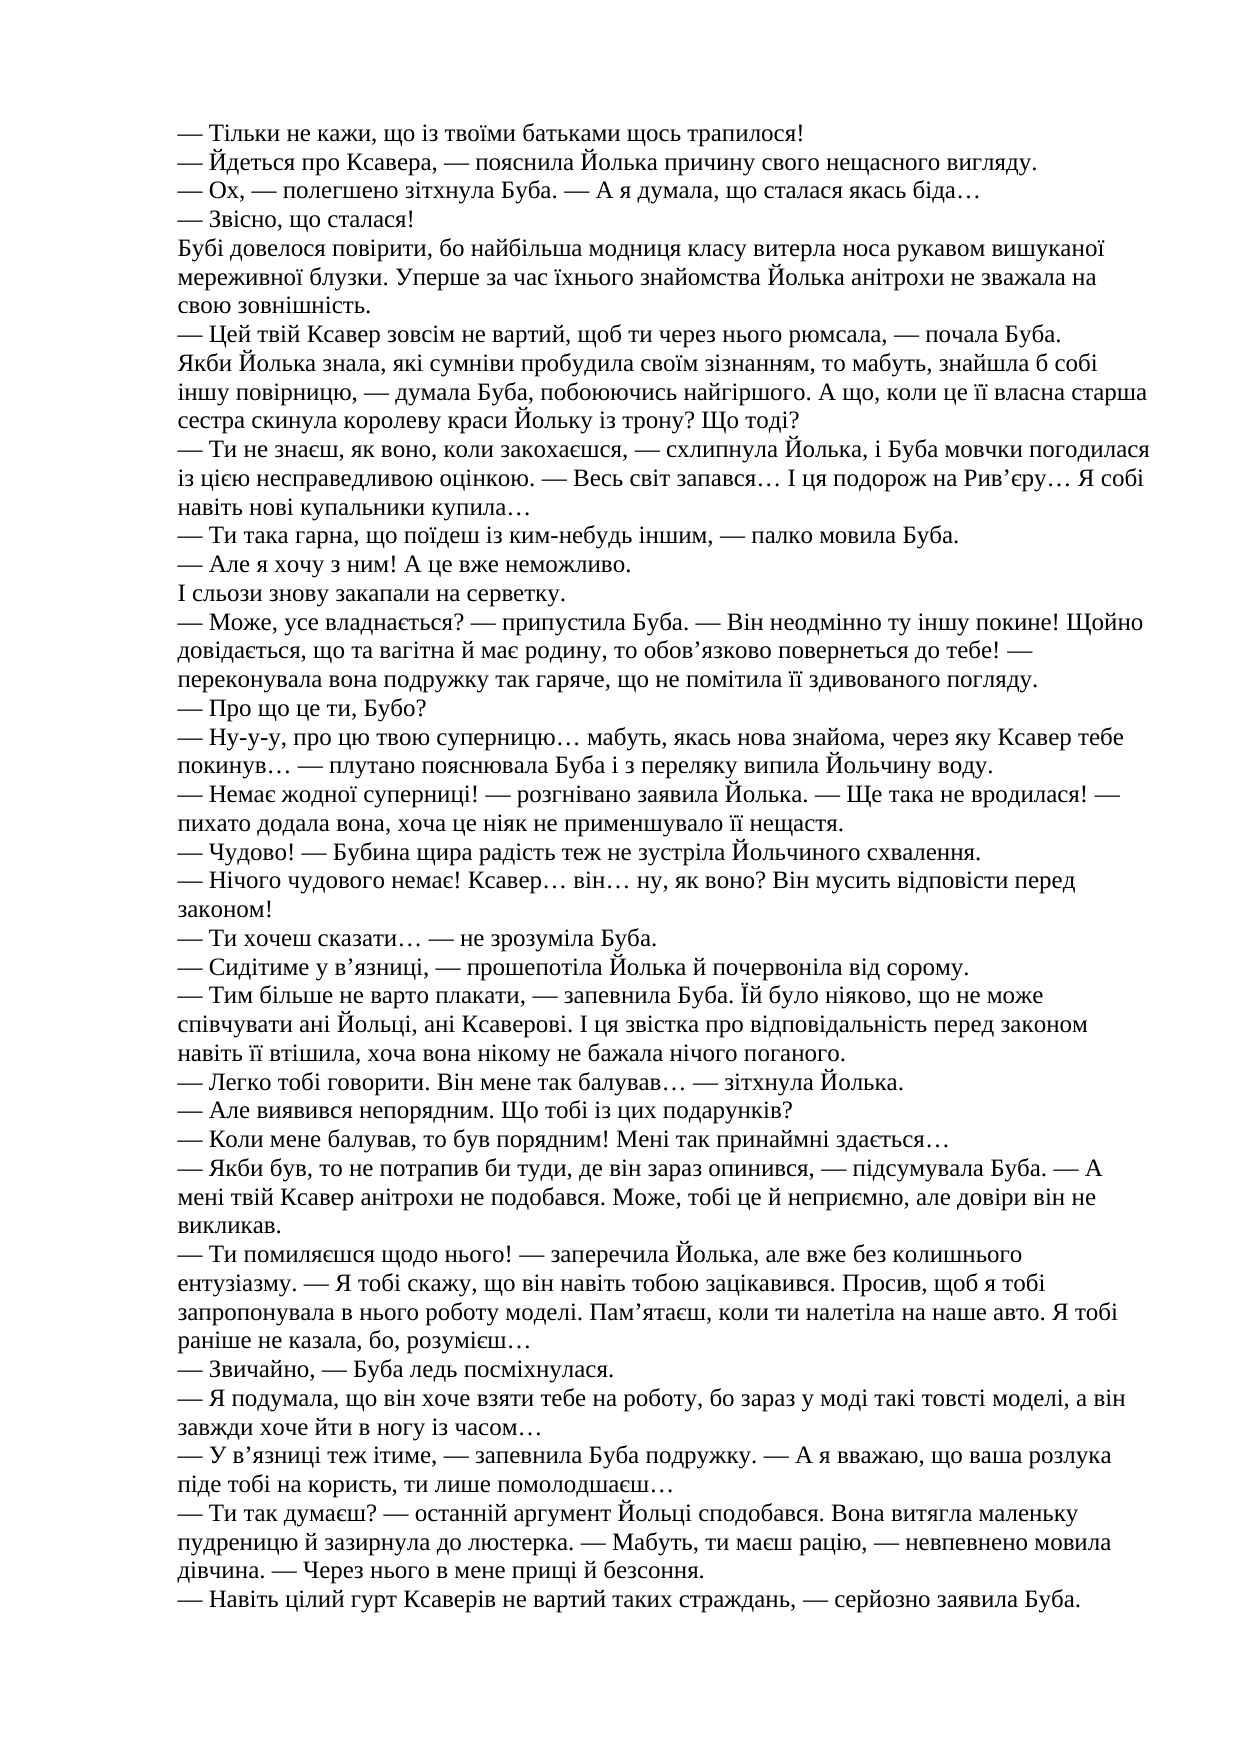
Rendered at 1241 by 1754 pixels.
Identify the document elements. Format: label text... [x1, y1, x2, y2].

text — Немає жодної суперниці! — розгнівано заявила Йолька. — Ще така не вродилася! — пихато додала вона, хоча це ніяк не применшувало її нещастя. [177, 779, 1152, 837]
text — Звичайно, — Буба ледь посміхнулася. [177, 1354, 1152, 1383]
text — Ти так думаєш? — останній аргумент Йольці сподобався. Вона витягла маленьку пудреницю й зазирнула до люстерка. — Мабуть, ти маєш рацію, — невпевнено мовила дівчина. — Через нього в мене прищі й безсоння. [177, 1498, 1152, 1584]
text — Може, усе владнається? — припустила Буба. — Він неодмінно ту іншу покине! Щойно довідається, що та вагітна й має родину, то обов’язково повернеться до тебе! — переконувала вона подружку так гаряче, що не помітила її здивованого погляду. [177, 607, 1152, 693]
text — Ти хочеш сказати… — не зрозуміла Буба. [177, 923, 1152, 952]
text — Ну-у-у, про цю твою суперницю… мабуть, якась нова знайома, через яку Ксавер тебе покинув… — плутано пояснювала Буба і з переляку випила Йольчину воду. [177, 722, 1152, 779]
text — У в’язниці теж ітиме, — запевнила Буба подружку. — А я вважаю, що ваша розлука піде тобі на користь, ти лише помолодшаєш… [177, 1441, 1152, 1498]
text — Ох, — полегшено зітхнула Буба. — А я думала, що сталася якась біда… [177, 176, 1152, 204]
text — Але виявився непорядним. Що тобі із цих подарунків? [177, 1096, 1152, 1124]
text — Цей твій Ксавер зовсім не вартий, щоб ти через нього рюмсала, — почала Буба. [177, 319, 1152, 348]
text — Тим більше не варто плакати, — запевнила Буба. Їй було ніяково, що не може співчувати ані Йольці, ані Ксаверові. І ця звістка про відповідальність перед законом навіть її втішила, хоча вона нікому не бажала нічого поганого. [177, 981, 1152, 1067]
text І сльози знову закапали на серветку. [177, 578, 1152, 607]
text — Я подумала, що він хоче взяти тебе на роботу, бо зараз у моді такі товсті моделі, а він завжди хоче йти в ногу із часом… [177, 1383, 1152, 1441]
text — Чудово! — Бубина щира радість теж не зустріла Йольчиного схвалення. [177, 837, 1152, 866]
text — Йдеться про Ксавера, — пояснила Йолька причину свого нещасного вигляду. [177, 147, 1152, 176]
text — Звісно, що сталася! [177, 204, 1152, 233]
text — Якби був, то не потрапив би туди, де він зараз опинився, — підсумувала Буба. — А мені твій Ксавер анітрохи не подобався. Може, тобі це й неприємно, але довіри він не викликав. [177, 1153, 1152, 1239]
text — Навіть цілий гурт Ксаверів не вартий таких страждань, — серйозно заявила Буба. [177, 1584, 1152, 1613]
text — Ти помиляєшся щодо нього! — заперечила Йолька, але вже без колишнього ентузіазму. — Я тобі скажу, що він навіть тобою зацікавився. Просив, щоб я тобі запропонувала в нього роботу моделі. Пам’ятаєш, коли ти налетіла на наше авто. Я тобі раніше не казала, бо, розумієш… [177, 1239, 1152, 1354]
text — Сидітиме у в’язниці, — прошепотіла Йолька й почервоніла від сорому. [177, 952, 1152, 981]
text — Легко тобі говорити. Він мене так балував… — зітхнула Йолька. [177, 1067, 1152, 1096]
text Бубі довелося повірити, бо найбільша модниця класу витерла носа рукавом вишуканої мереживної блузки. Уперше за час їхнього знайомства Йолька анітрохи не зважала на свою зовнішність. [177, 233, 1152, 319]
text — Ти така гарна, що поїдеш із ким-небудь іншим, — палко мовила Буба. [177, 521, 1152, 549]
text — Нічого чудового немає! Ксавер… він… ну, як воно? Він мусить відповісти перед законом! [177, 866, 1152, 923]
text — Ти не знаєш, як воно, коли закохаєшся, — схлипнула Йолька, і Буба мовчки погодилася із цією несправедливою оцінкою. — Весь світ запався… І ця подорож на Рив’єру… Я собі навіть нові купальники купила… [177, 434, 1152, 521]
text — Про що це ти, Бубо? [177, 693, 1152, 722]
text Якби Йолька знала, які сумніви пробудила своїм зізнанням, то мабуть, знайшла б собі іншу повірницю, — думала Буба, побоюючись найгіршого. А що, коли це її власна старша сестра скинула королеву краси Йольку із трону? Що тоді? [177, 348, 1152, 434]
text — Коли мене балував, то був порядним! Мені так принаймні здається… [177, 1124, 1152, 1153]
text — Але я хочу з ним! А це вже неможливо. [177, 549, 1152, 578]
text — Тільки не кажи, що із твоїми батьками щось трапилося! [177, 118, 1152, 147]
